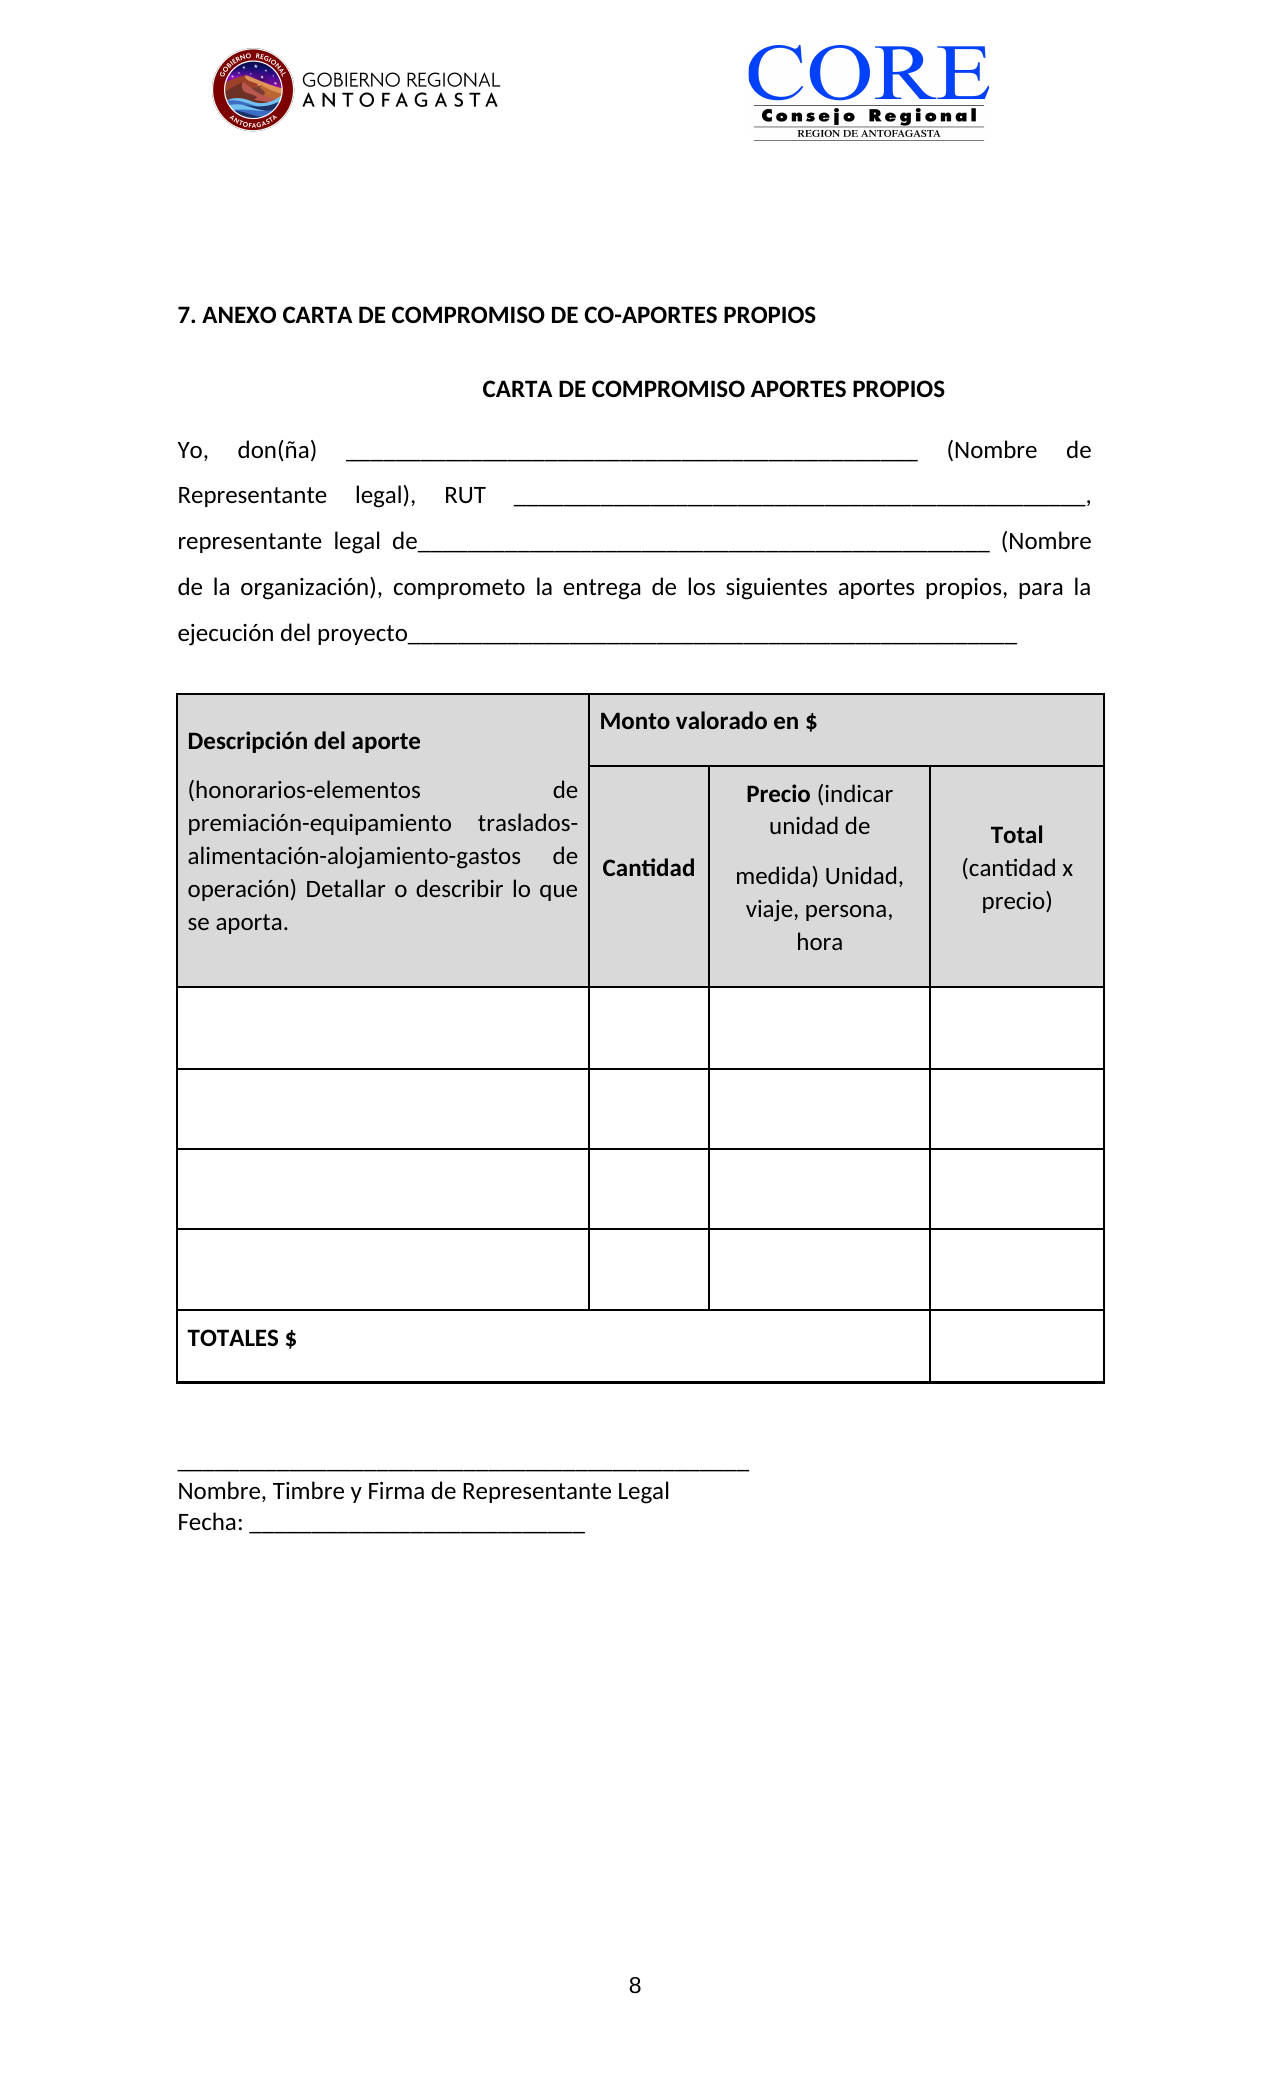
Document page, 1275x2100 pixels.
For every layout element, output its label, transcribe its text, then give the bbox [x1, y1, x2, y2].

table_cell [590, 988, 708, 1068]
table_cell [931, 988, 1103, 1068]
table_cell [710, 1230, 929, 1309]
table_cell [178, 1150, 588, 1228]
table_cell Cantidad [590, 767, 708, 986]
table_header Descripción del aporte (honorarios-elementos de premiación-equipamiento traslados-alimentación-alojamiento-gastos de operación) Detallar o describir lo que se aporta. [178, 695, 588, 986]
picture [748, 45, 989, 141]
table_cell [931, 1070, 1103, 1147]
table_cell [710, 1150, 929, 1228]
table_cell [931, 1311, 1103, 1381]
table_cell [590, 1070, 708, 1147]
table_cell [931, 1230, 1103, 1309]
table_cell [710, 988, 929, 1068]
picture [207, 45, 505, 134]
text Fecha: ___________________________ [177, 1506, 1093, 1536]
text Yo, don(ña) ______________________________________________ (Nombre de Representante legal), RUT ______________________________________________, representante legal de______________________________________________ (Nombre de la organización), comprometo la entrega de los siguientes aportes propios, para la ejecución del proyecto_________________________________________________ [177, 434, 1093, 647]
table_cell Total (cantidad x precio) [931, 767, 1103, 986]
table_cell TOTALES $ [178, 1311, 929, 1381]
text Nombre, Timbre y Firma de Representante Legal [177, 1475, 1093, 1506]
text ______________________________________________ [177, 1444, 1093, 1475]
table_cell Precio (indicar unidad de medida) Unidad, viaje, persona, hora [710, 767, 929, 986]
table_cell [178, 1070, 588, 1147]
text CARTA DE COMPROMISO APORTES PROPIOS [482, 373, 1093, 403]
table_header Monto valorado en $ [590, 695, 1103, 765]
table_cell [590, 1230, 708, 1309]
table_cell [178, 1230, 588, 1309]
table_cell [710, 1070, 929, 1147]
table_cell [590, 1150, 708, 1228]
subtitle 7. ANEXO CARTA DE COMPROMISO DE CO-APORTES PROPIOS [177, 299, 1093, 329]
table_cell [931, 1150, 1103, 1228]
table_cell [178, 988, 588, 1068]
